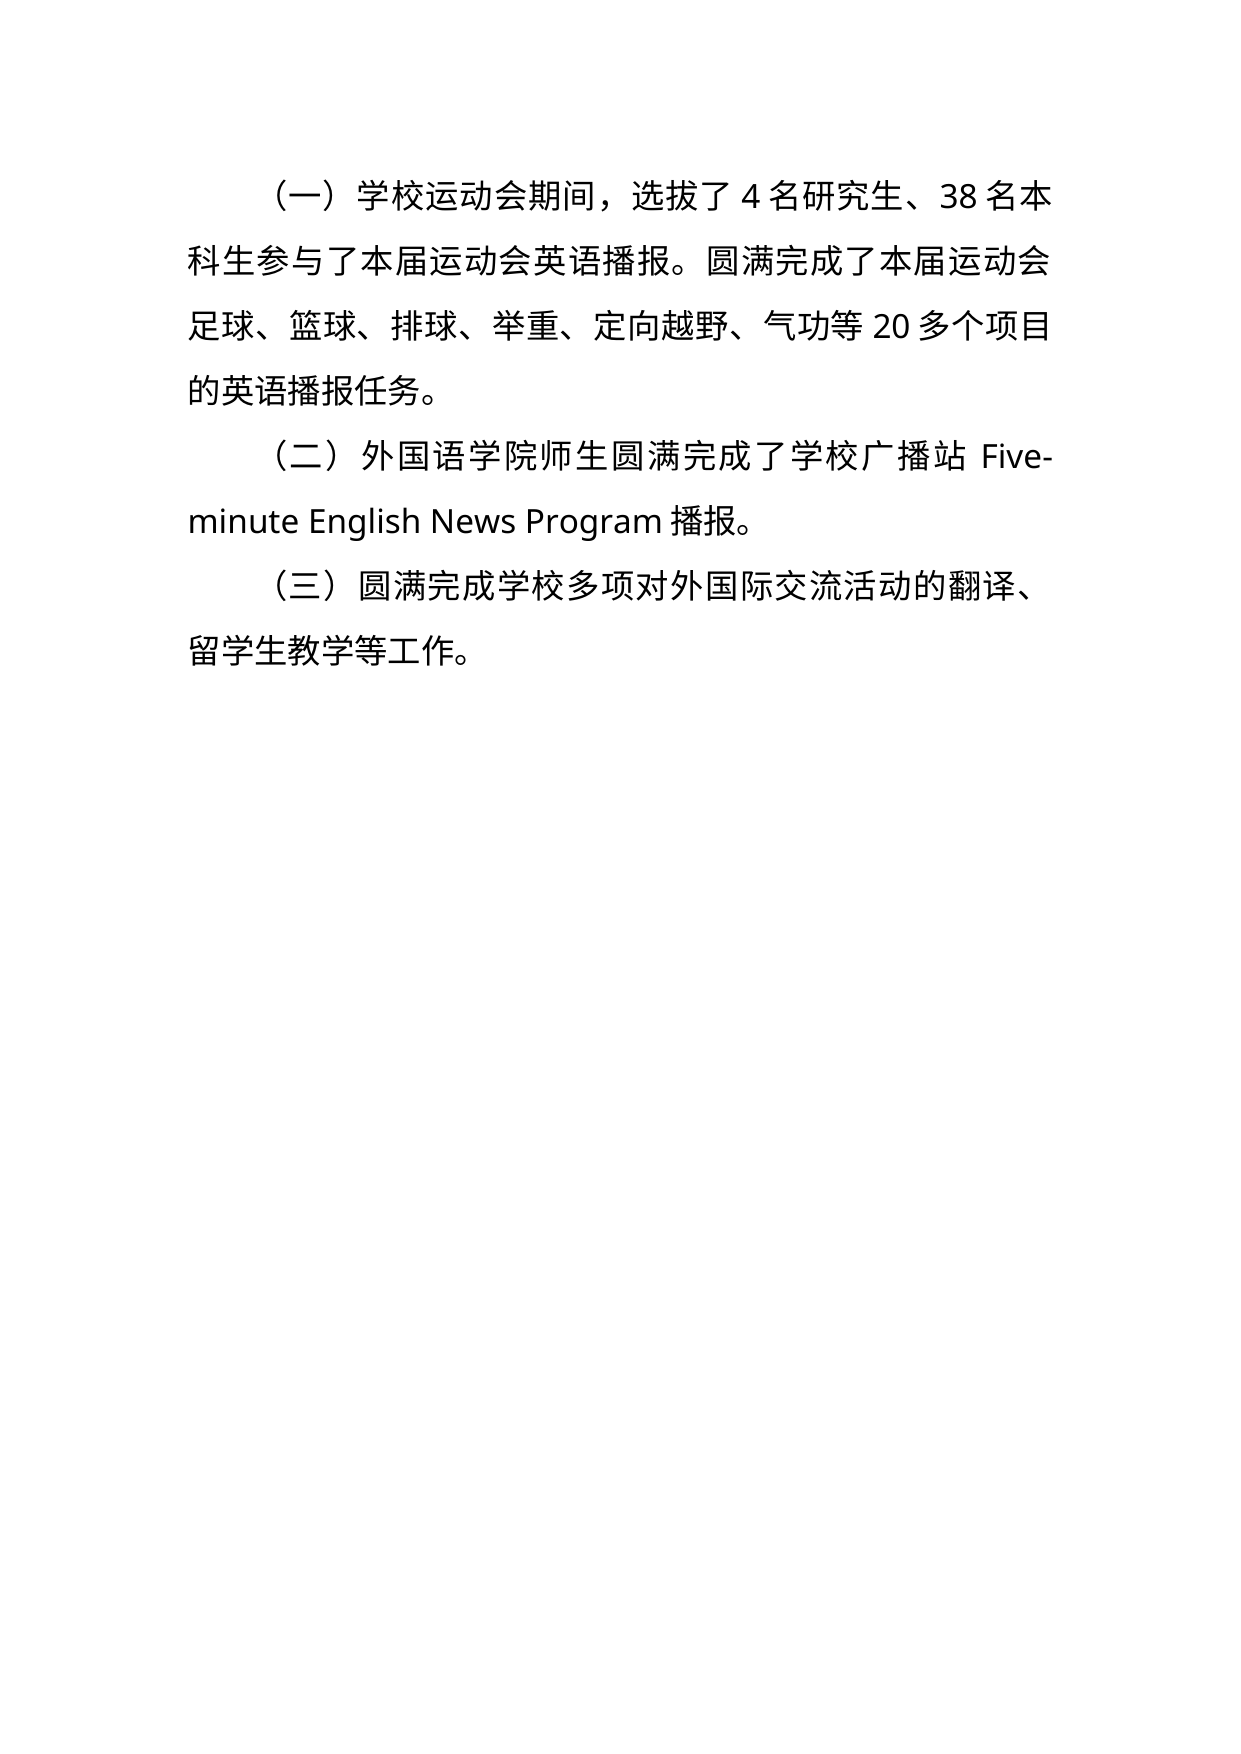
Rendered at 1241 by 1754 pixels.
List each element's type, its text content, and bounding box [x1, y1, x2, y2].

subtitle （三）圆满完成学校多项对外国际交流活动的翻译、留学生教学等工作。 [187, 552, 1053, 682]
subtitle （一）学校运动会期间，选拔了4名研究生、38名本科生参与了本届运动会英语播报。圆满完成了本届运动会足球、篮球、排球、举重、定向越野、气功等20多个项目的英语播报任务。 [187, 162, 1053, 422]
subtitle （二）外国语学院师生圆满完成了学校广播站 Five-minute English News Program播报。 [187, 422, 1053, 552]
